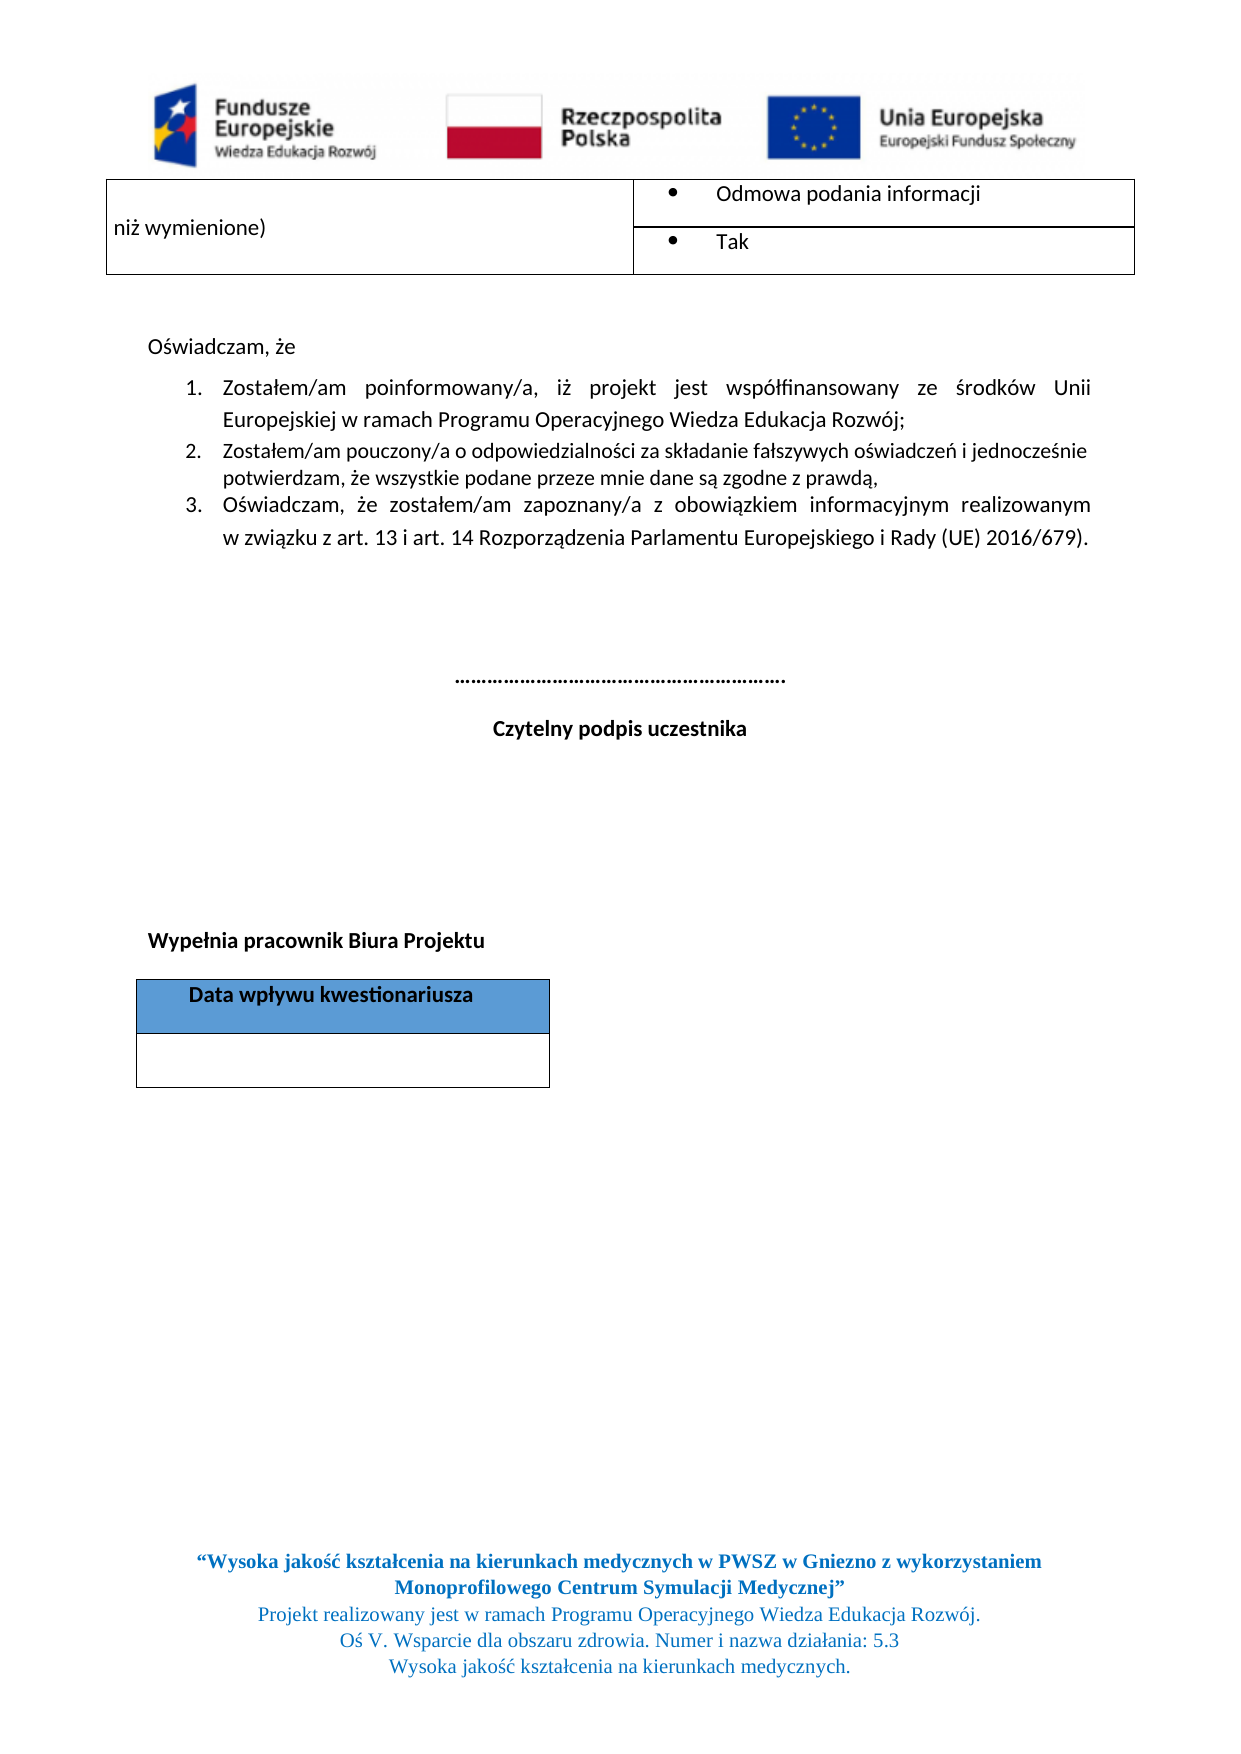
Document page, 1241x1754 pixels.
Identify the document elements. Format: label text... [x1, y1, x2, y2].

table_cell Tak [634, 228, 1134, 274]
text Czytelny podpis uczestnika [148, 714, 1093, 742]
list Oświadczam, że zostałem/am zapoznany/a z obowiązkiem informacyjnym realizowanym w związku z art. 13 i art. 14 Rozporządzenia Parlamentu Europejskiego i Rady (UE) 2016/679). [185, 491, 1093, 551]
list Zostałem/am pouczony/a o odpowiedzialności za składanie fałszywych oświadczeń i jednocześnie potwierdzam, że wszystkie podane przeze mnie dane są zgodne z prawdą, [185, 437, 1093, 491]
text ……………………………………………………. [148, 661, 1093, 689]
table_header Data wpływu kwestionariusza [137, 980, 549, 1033]
picture [147, 73, 1085, 179]
text Oświadczam, że [148, 332, 1093, 360]
table_cell Osoba w innej niekorzystnej sytuacji społecznej (innej niż wymienione) [107, 180, 633, 274]
table_cell [137, 1034, 549, 1087]
table_cell Odmowa podania informacji [634, 180, 1134, 226]
list Zostałem/am poinformowany/a, iż projekt jest współfinansowany ze środków Unii Europejskiej w ramach Programu Operacyjnego Wiedza Edukacja Rozwój; [185, 373, 1093, 433]
text Wypełnia pracownik Biura Projektu [148, 926, 1093, 954]
